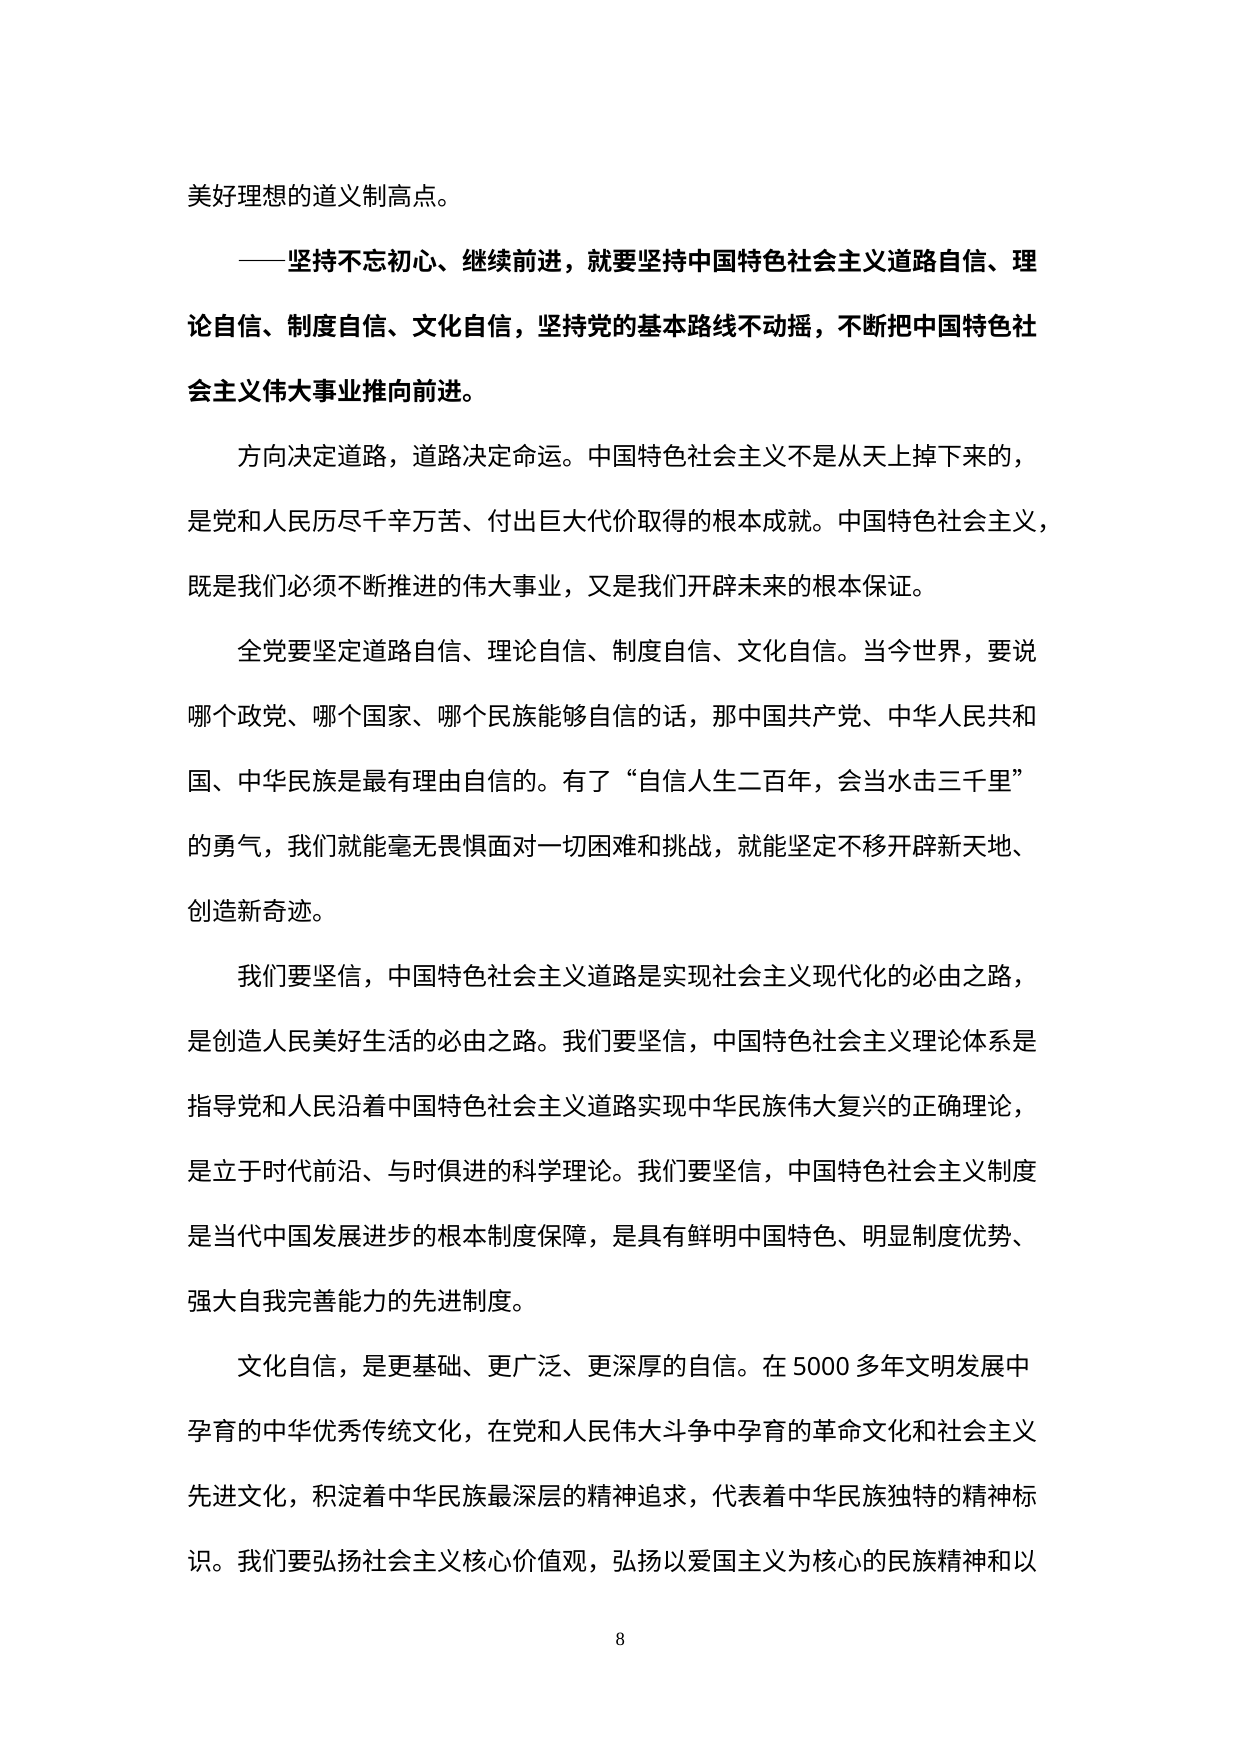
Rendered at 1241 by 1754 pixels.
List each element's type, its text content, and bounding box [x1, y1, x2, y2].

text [187, 1332, 1053, 1592]
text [187, 162, 1053, 227]
text 方向决定道路，道路决定命运。中国特色社会主义不是从天上掉下来的，是党和人民历尽千辛万苦、付出巨大代价取得的根本成就。中国特色社会主义，既是我们必须不断推进的伟大事业，又是我们开辟未来的根本保证。 [187, 422, 1053, 617]
text 我们要坚信，中国特色社会主义道路是实现社会主义现代化的必由之路，是创造人民美好生活的必由之路。我们要坚信，中国特色社会主义理论体系是指导党和人民沿着中国特色社会主义道路实现中华民族伟大复兴的正确理论，是立于时代前沿、与时俱进的科学理论。我们要坚信，中国特色社会主义制度是当代中国发展进步的根本制度保障，是具有鲜明中国特色、明显制度优势、强大自我完善能力的先进制度。 [187, 942, 1053, 1332]
text ——坚持不忘初心、继续前进，就要坚持中国特色社会主义道路自信、理论自信、制度自信、文化自信，坚持党的基本路线不动摇，不断把中国特色社会主义伟大事业推向前进。 [187, 227, 1053, 422]
text 全党要坚定道路自信、理论自信、制度自信、文化自信。当今世界，要说哪个政党、哪个国家、哪个民族能够自信的话，那中国共产党、中华人民共和国、中华民族是最有理由自信的。有了“自信人生二百年，会当水击三千里”的勇气，我们就能毫无畏惧面对一切困难和挑战，就能坚定不移开辟新天地、创造新奇迹。 [187, 617, 1053, 942]
